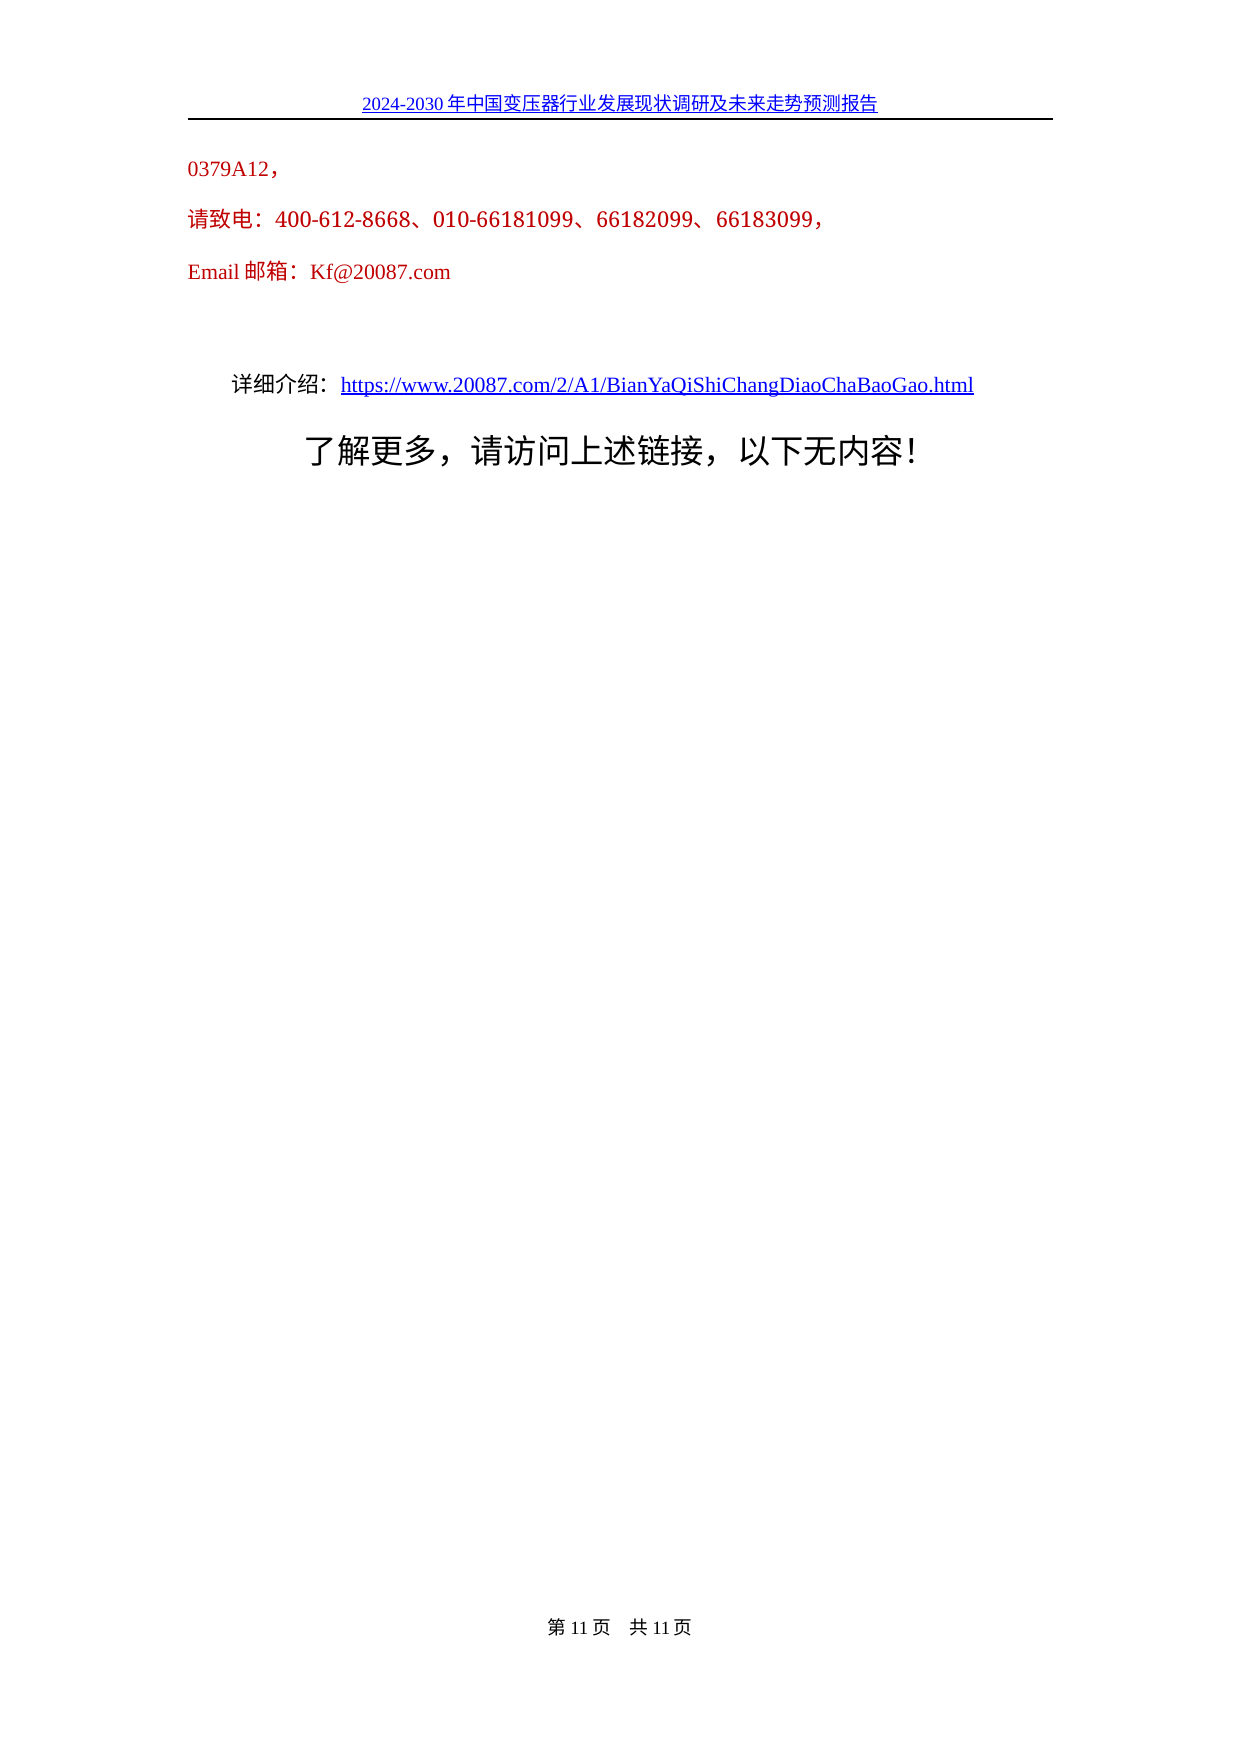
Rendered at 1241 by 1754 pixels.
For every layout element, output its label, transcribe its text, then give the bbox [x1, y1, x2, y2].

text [187, 150, 1053, 183]
title 了解更多，请访问上述链接，以下无内容！ [187, 416, 1053, 481]
text 请致电：400-612-8668、010-66181099、66182099、66183099， [187, 202, 1053, 234]
text Email邮箱：Kf@20087.com [187, 253, 1053, 286]
text 详细介绍：https://www.20087.com/2/A1/BianYaQiShiChangDiaoChaBaoGao.html [187, 366, 1053, 399]
